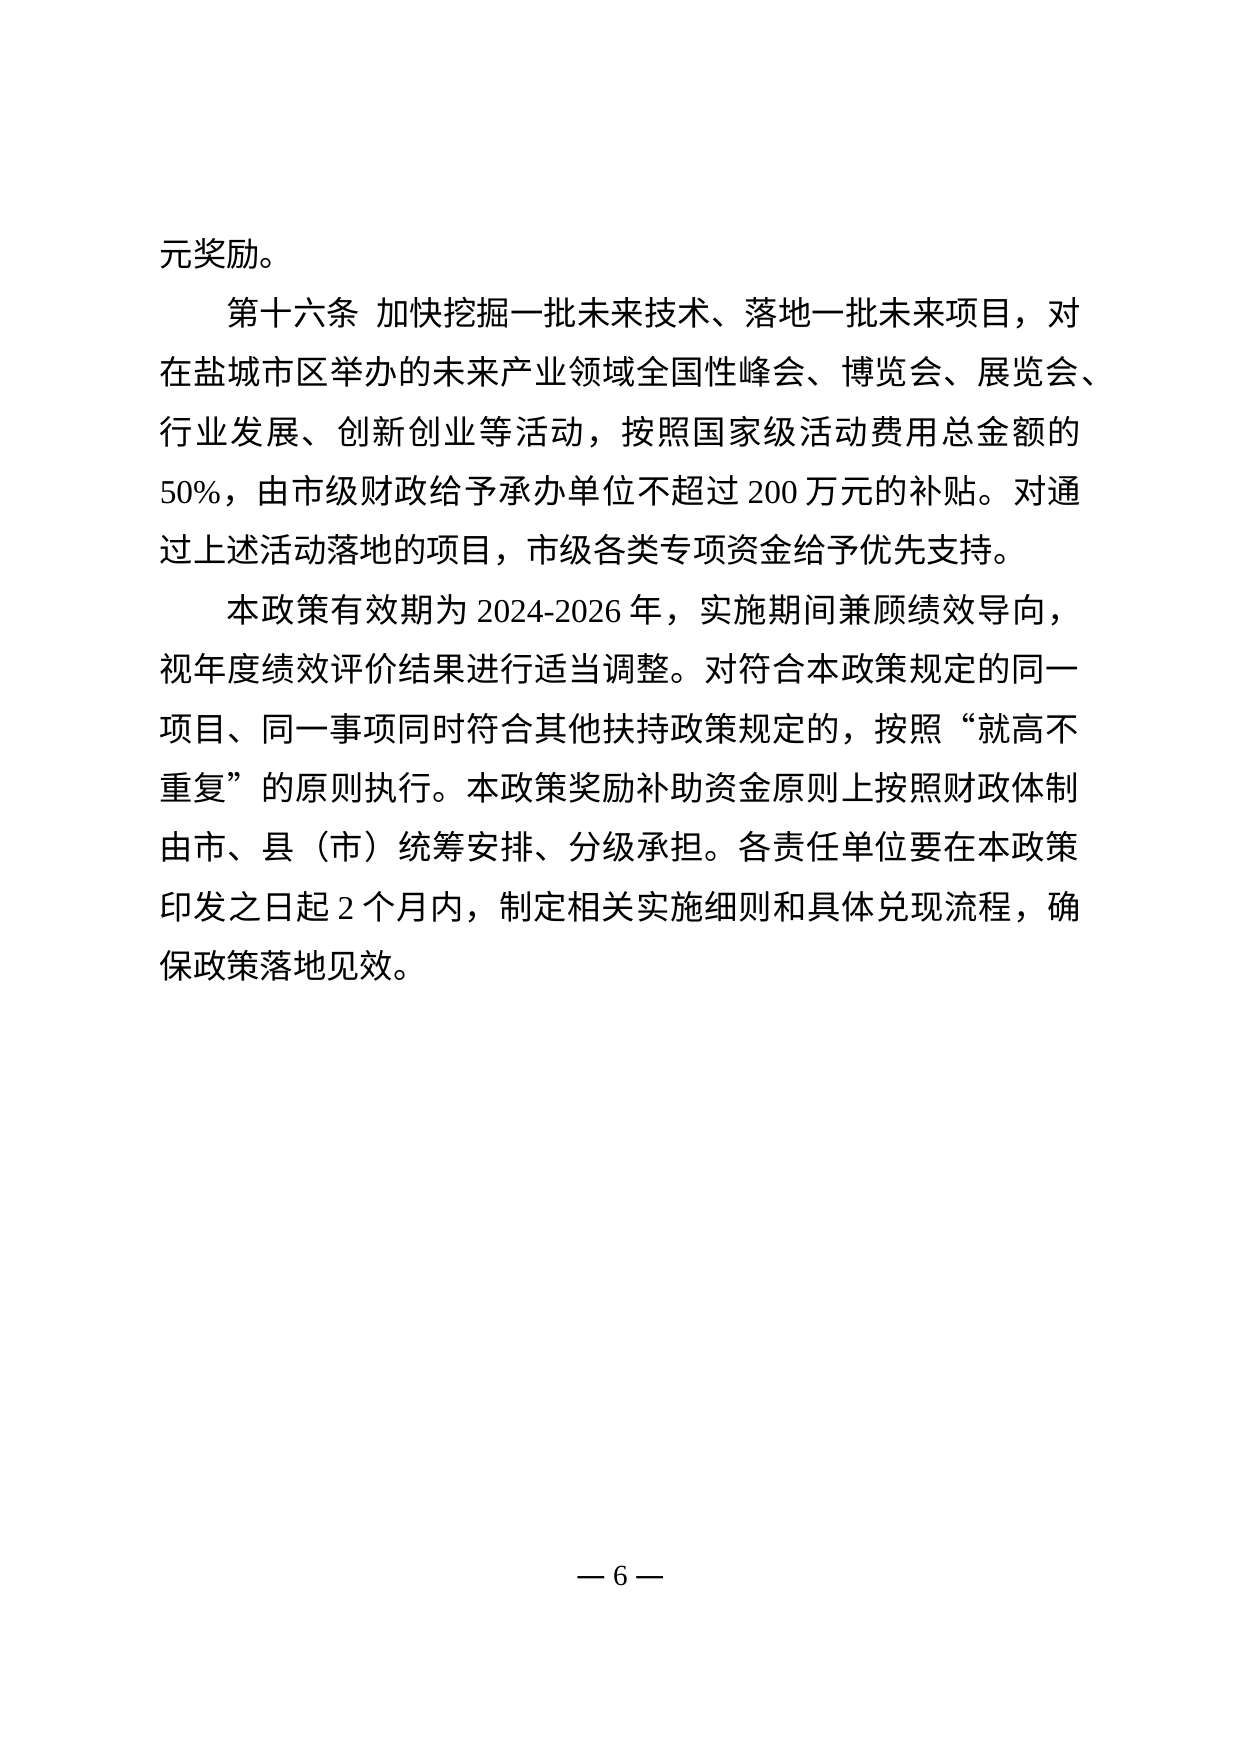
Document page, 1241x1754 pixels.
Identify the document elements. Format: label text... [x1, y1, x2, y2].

text 本政策有效期为2024-2026年，实施期间兼顾绩效导向，视年度绩效评价结果进行适当调整。对符合本政策规定的同一项目、同一事项同时符合其他扶持政策规定的，按照“就高不重复”的原则执行。本政策奖励补助资金原则上按照财政体制由市、县（市）统筹安排、分级承担。各责任单位要在本政策印发之日起2个月内，制定相关实施细则和具体兑现流程，确保政策落地见效。 [159, 575, 1081, 990]
text 第十六条 加快挖掘一批未来技术、落地一批未来项目，对在盐城市区举办的未来产业领域全国性峰会、博览会、展览会、行业发展、创新创业等活动，按照国家级活动费用总金额的50%，由市级财政给予承办单位不超过200万元的补贴。对通过上述活动落地的项目，市级各类专项资金给予优先支持。 [159, 278, 1081, 575]
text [159, 218, 1081, 278]
